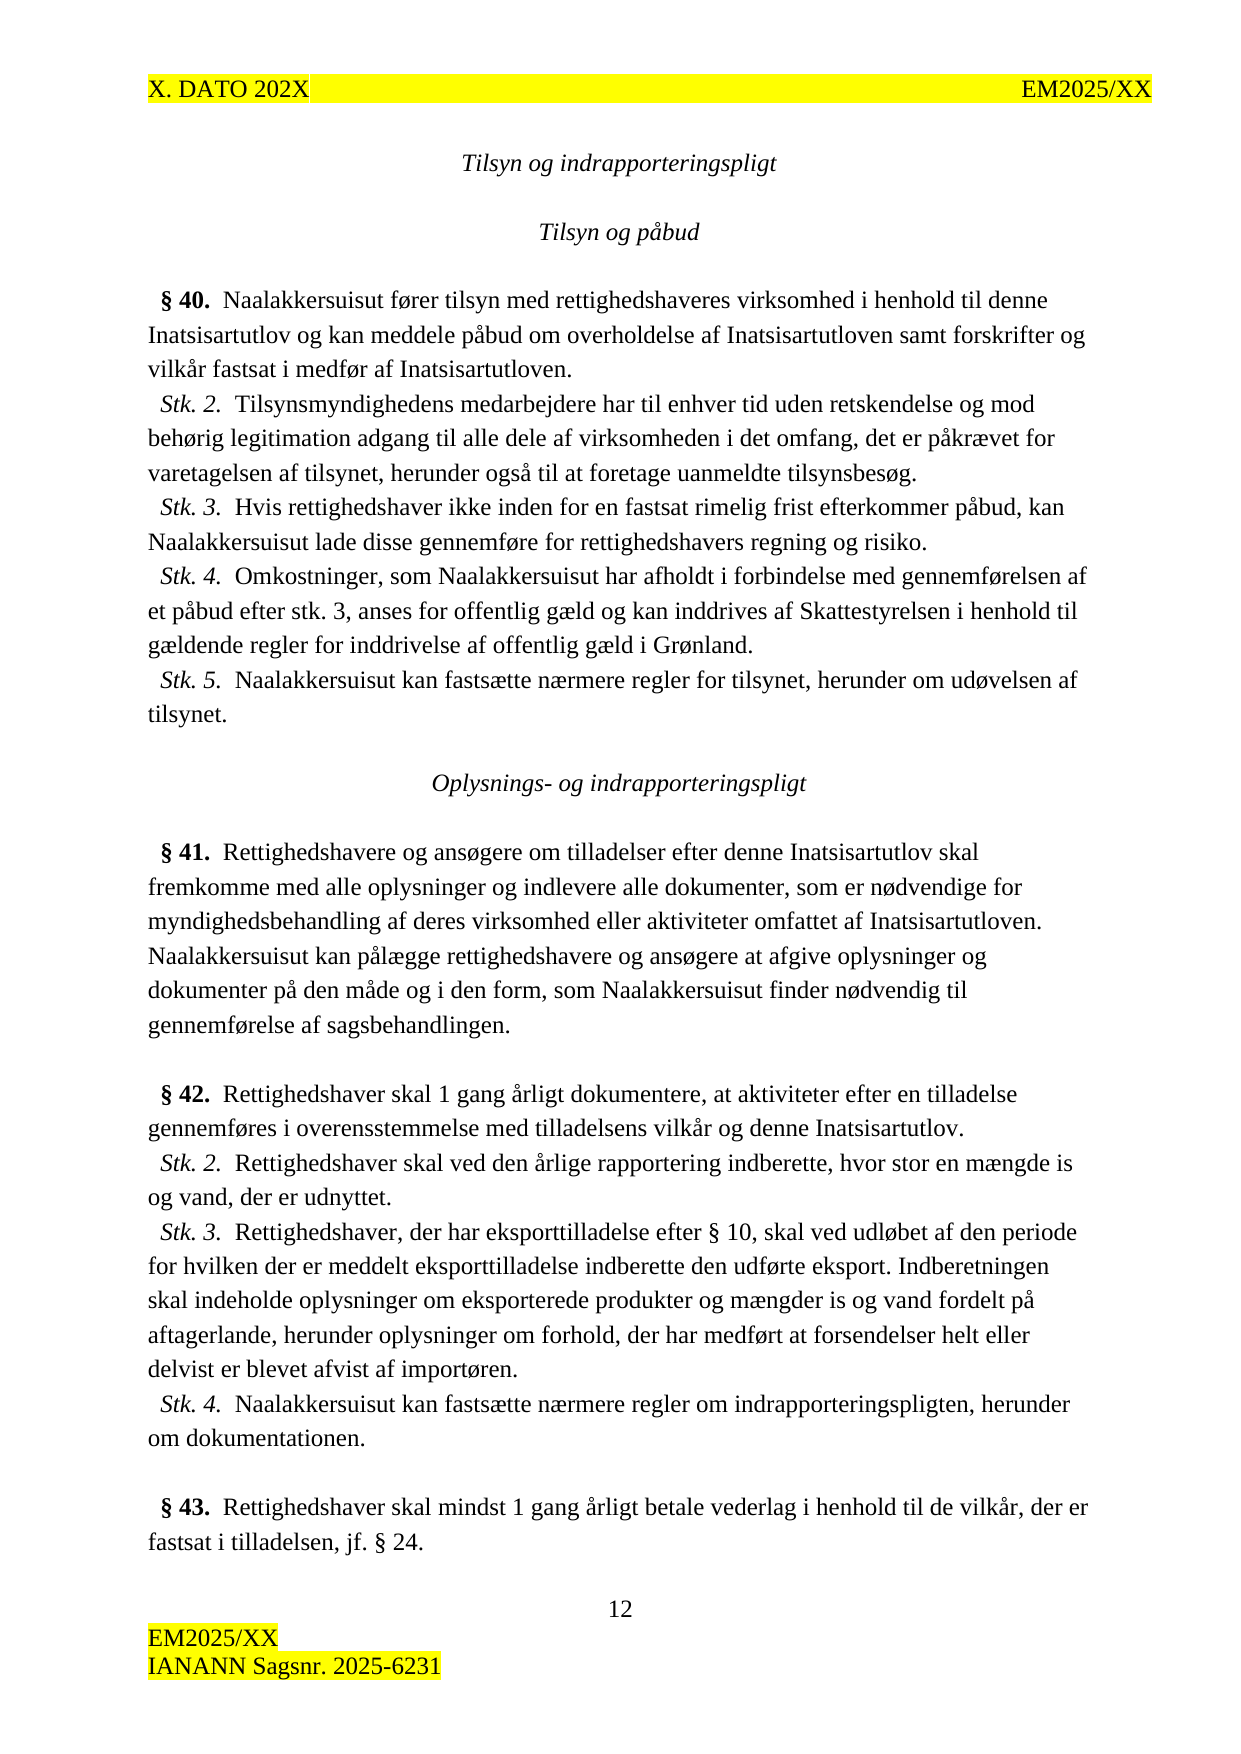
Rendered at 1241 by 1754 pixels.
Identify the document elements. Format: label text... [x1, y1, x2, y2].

text § 40. Naalakkersuisut fører tilsyn med rettighedshaveres virksomhed i henhold til denne Inatsisartutlov og kan meddele påbud om overholdelse af Inatsisartutloven samt forskrifter og vilkår fastsat i medfør af Inatsisartutloven. [148, 286, 1092, 383]
text § 41. Rettighedshavere og ansøgere om tilladelser efter denne Inatsisartutlov skal fremkomme med alle oplysninger og indlevere alle dokumenter, som er nødvendige for myndighedsbehandling af deres virksomhed eller aktiviteter omfattet af Inatsisartutloven. Naalakkersuisut kan pålægge rettighedshavere og ansøgere at afgive oplysninger og dokumenter på den måde og i den form, som Naalakkersuisut finder nødvendig til gennemførelse af sagsbehandlingen. [148, 837, 1092, 1038]
text Tilsyn og indrapporteringspligt [148, 148, 1092, 176]
text Stk. 5. Naalakkersuisut kan fastsætte nærmere regler for tilsynet, herunder om udøvelsen af tilsynet. [148, 665, 1092, 728]
text Tilsyn og påbud [148, 217, 1092, 245]
text § 43. Rettighedshaver skal mindst 1 gang årligt betale vederlag i henhold til de vilkår, der er fastsat i tilladelsen, jf. § 24. [148, 1492, 1092, 1556]
text Stk. 4. Naalakkersuisut kan fastsætte nærmere regler om indrapporteringspligten, herunder om dokumentationen. [148, 1389, 1092, 1452]
text Stk. 2. Tilsynsmyndighedens medarbejdere har til enhver tid uden retskendelse og mod behørig legitimation adgang til alle dele af virksomheden i det omfang, det er påkrævet for varetagelsen af tilsynet, herunder også til at foretage uanmeldte tilsynsbesøg. [148, 389, 1092, 487]
text Stk. 4. Omkostninger, som Naalakkersuisut har afholdt i forbindelse med gennemførelsen af et påbud efter stk. 3, anses for offentlig gæld og kan inddrives af Skattestyrelsen i henhold til gældende regler for inddrivelse af offentlig gæld i Grønland. [148, 561, 1092, 659]
text Stk. 3. Rettighedshaver, der har eksporttilladelse efter § 10, skal ved udløbet af den periode for hvilken der er meddelt eksporttilladelse indberette den udførte eksport. Indberetningen skal indeholde oplysninger om eksporterede produkter og mængder is og vand fordelt på aftagerlande, herunder oplysninger om forhold, der har medført at forsendelser helt eller delvist er blevet afvist af importøren. [148, 1217, 1092, 1383]
text § 42. Rettighedshaver skal 1 gang årligt dokumentere, at aktiviteter efter en tilladelse gennemføres i overensstemmelse med tilladelsens vilkår og denne Inatsisartutlov. [148, 1079, 1092, 1142]
text Stk. 3. Hvis rettighedshaver ikke inden for en fastsat rimelig frist efterkommer påbud, kan Naalakkersuisut lade disse gennemføre for rettighedshavers regning og risiko. [148, 492, 1092, 556]
text Stk. 2. Rettighedshaver skal ved den årlige rapportering indberette, hvor stor en mængde is og vand, der er udnyttet. [148, 1148, 1092, 1211]
text Oplysnings- og indrapporteringspligt [148, 768, 1092, 797]
